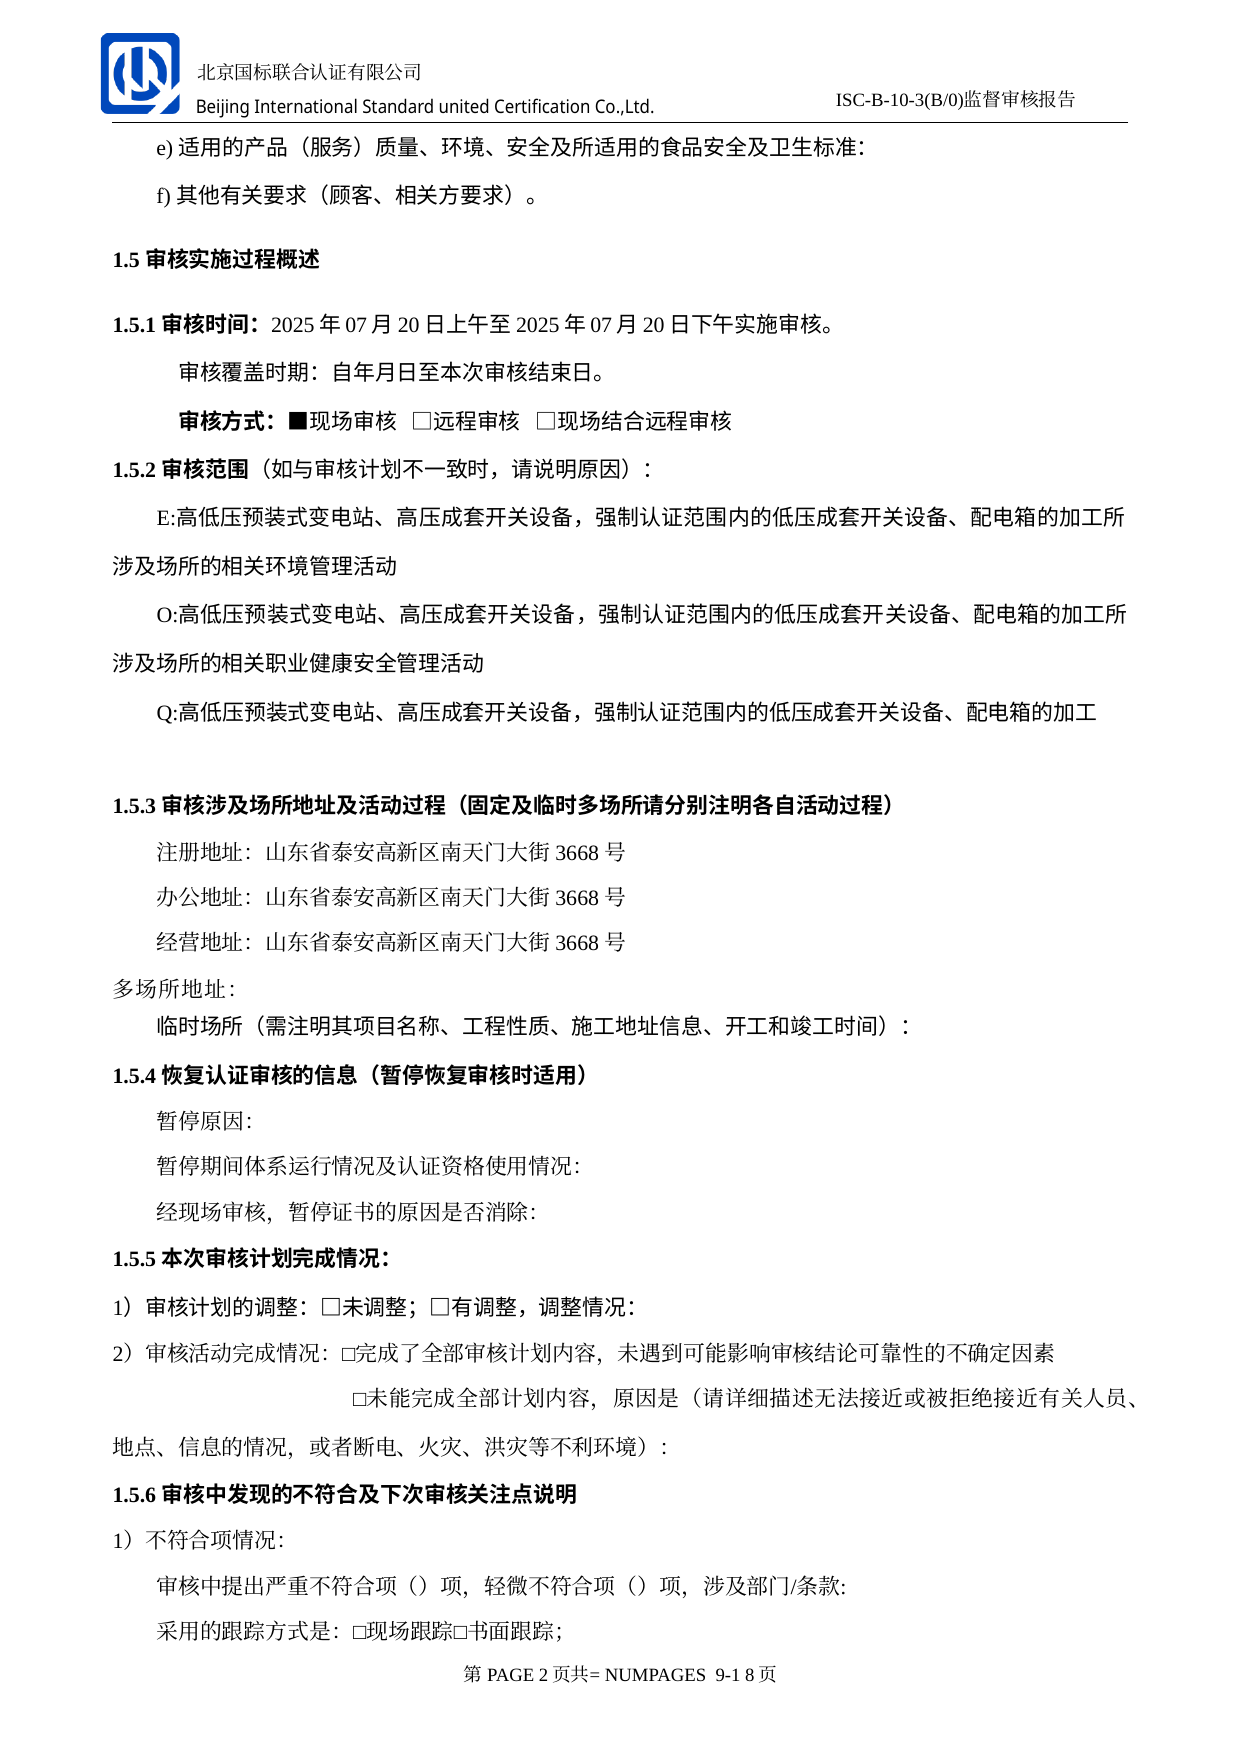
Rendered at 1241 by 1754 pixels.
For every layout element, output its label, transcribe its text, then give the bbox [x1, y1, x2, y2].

text 1.5.4 恢复认证审核的信息（暂停恢复审核时适用） [112, 1057, 1128, 1090]
text 1）审核计划的调整：□未调整；□有调整，调整情况： [112, 1289, 1128, 1322]
picture [100, 33, 180, 114]
text O:高低压预装式变电站、高压成套开关设备，强制认证范围内的低压成套开关设备、配电箱的加工所涉及场所的相关职业健康安全管理活动 [112, 597, 1128, 678]
text □未能完成全部计划内容，原因是（请详细描述无法接近或被拒绝接近有关人员、地点、信息的情况，或者断电、火灾、洪灾等不利环境）： [112, 1383, 1128, 1464]
text 1.5.5 本次审核计划完成情况： [112, 1241, 1128, 1273]
text 注册地址：山东省泰安高新区南天门大街 3668 号 [112, 836, 1128, 868]
text f) 其他有关要求（顾客、相关方要求）。 [112, 177, 1128, 210]
text 多场所地址： [112, 974, 1128, 1006]
text 暂停期间体系运行情况及认证资格使用情况： [157, 1151, 1128, 1183]
text 1.5.1 审核时间：2025年07月20日上午至2025年07月20日下午实施审核。 [112, 307, 1128, 339]
text 经营地址：山东省泰安高新区南天门大街 3668 号 [112, 926, 1128, 959]
text 经现场审核，暂停证书的原因是否消除： [157, 1196, 1128, 1228]
text 2）审核活动完成情况：□完成了全部审核计划内容，未遇到可能影响审核结论可靠性的不确定因素 [112, 1338, 1128, 1370]
text 1.5 审核实施过程概述 [112, 242, 1128, 274]
text E:高低压预装式变电站、高压成套开关设备，强制认证范围内的低压成套开关设备、配电箱的加工所涉及场所的相关环境管理活动 [112, 500, 1128, 581]
text 临时场所（需注明其项目名称、工程性质、施工地址信息、开工和竣工时间）： [112, 1009, 1128, 1041]
text 审核方式：■现场审核 □远程审核 □现场结合远程审核 [112, 403, 1128, 436]
text 暂停原因： [157, 1106, 1128, 1138]
text 办公地址：山东省泰安高新区南天门大街 3668 号 [112, 881, 1128, 913]
text Q:高低压预装式变电站、高压成套开关设备，强制认证范围内的低压成套开关设备、配电箱的加工 [112, 694, 1128, 727]
text 1.5.3 审核涉及场所地址及活动过程（固定及临时多场所请分别注明各自活动过程） [112, 788, 1128, 820]
text 采用的跟踪方式是：□现场跟踪□书面跟踪； [112, 1615, 1128, 1648]
text 1.5.6 审核中发现的不符合及下次审核关注点说明 [112, 1477, 1128, 1509]
text 审核覆盖时期：自年月日至本次审核结束日。 [112, 355, 1128, 387]
text 1）不符合项情况： [112, 1525, 1128, 1557]
text e) 适用的产品（服务）质量、环境、安全及所适用的食品安全及卫生标准： [112, 129, 1128, 162]
text 1.5.2 审核范围（如与审核计划不一致时，请说明原因）： [112, 452, 1128, 484]
text 审核中提出严重不符合项（）项，轻微不符合项（）项，涉及部门/条款: [112, 1570, 1128, 1602]
